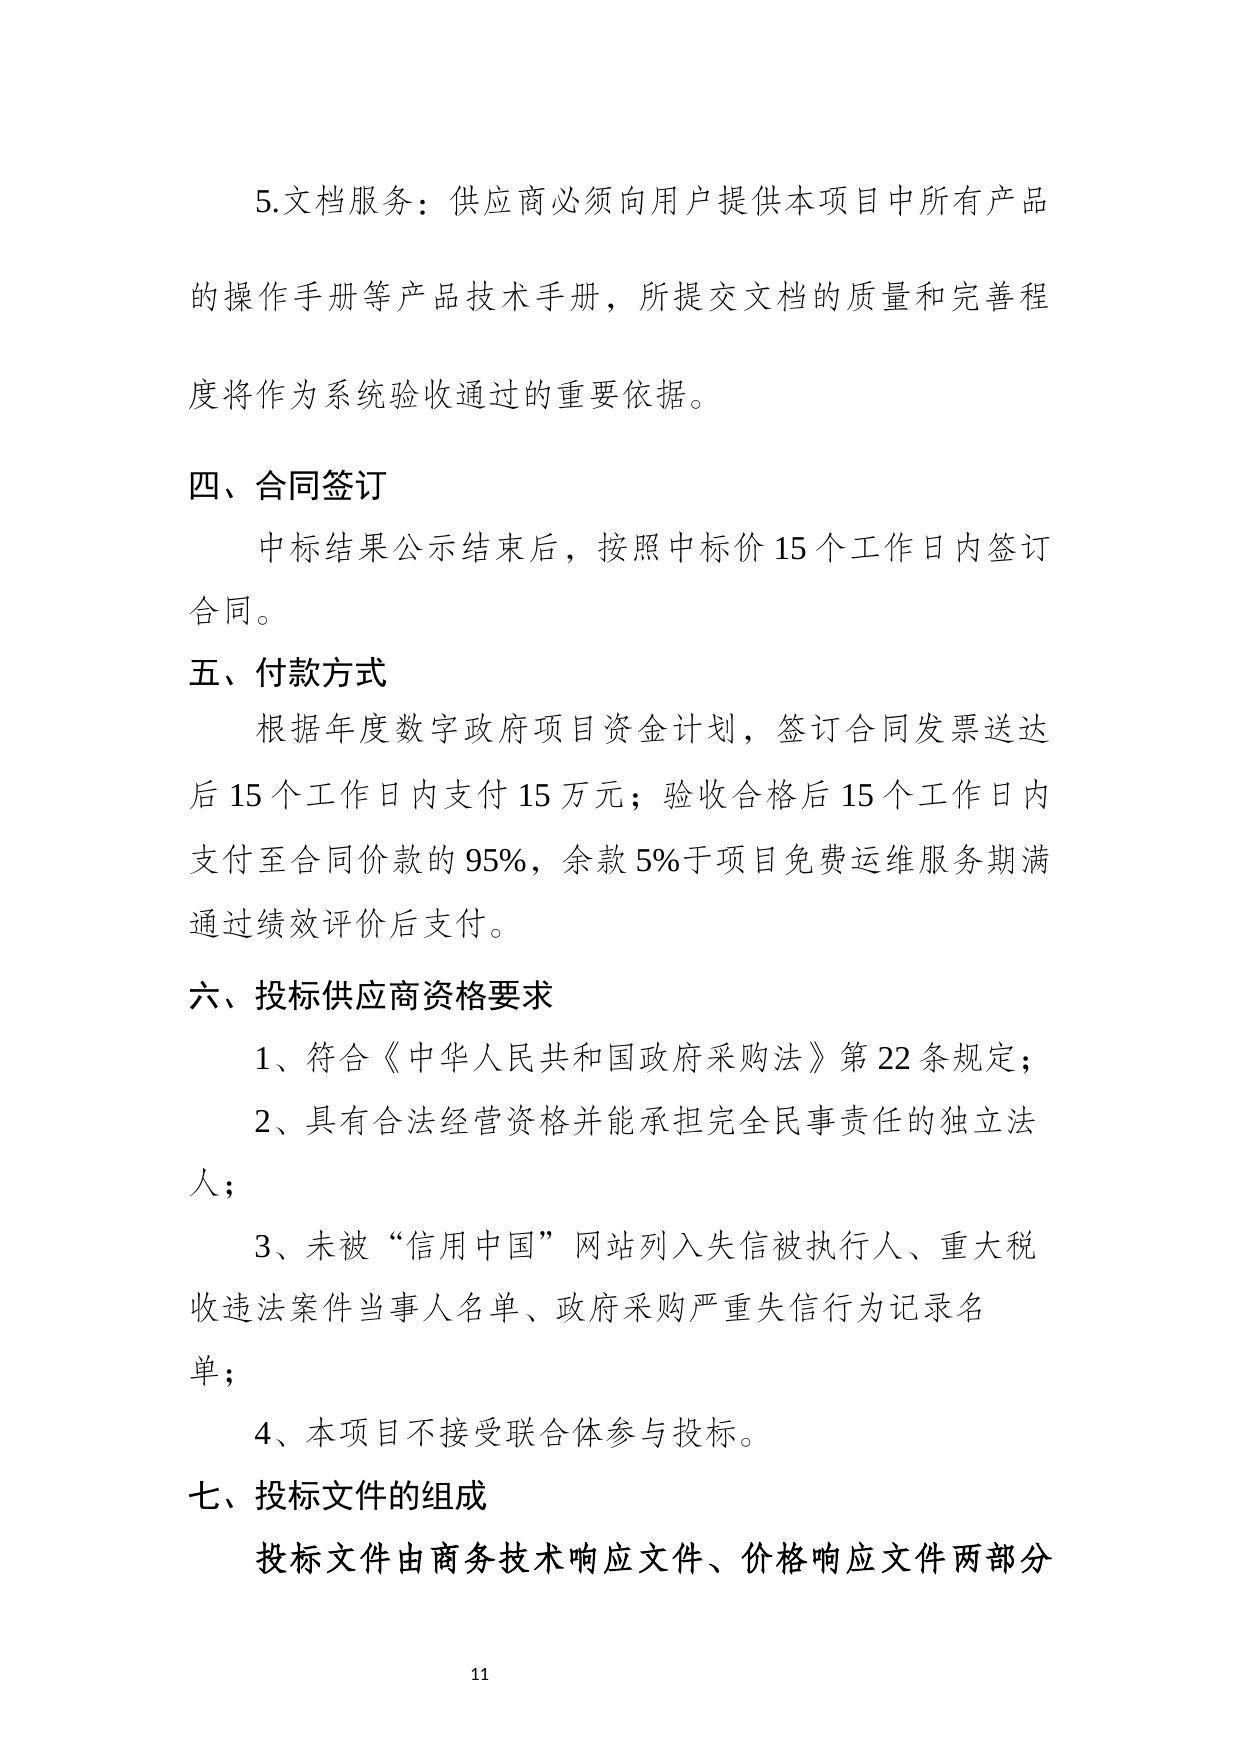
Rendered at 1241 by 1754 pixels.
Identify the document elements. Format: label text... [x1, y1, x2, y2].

text 根据年度数字政府项目资金计划，签订合同发票送达后15个工作日内支付15万元；验收合格后15个工作日内支付至合同价款的95%，余款5%于项目免费运维服务期满通过绩效评价后支付。 [187, 697, 1053, 957]
list 七、投标文件的组成 [187, 1457, 1053, 1519]
list 4、本项目不接受联合体参与投标。 [187, 1394, 1053, 1457]
list 五、付款方式 [187, 634, 1053, 697]
list 3、未被“信用中国”网站列入失信被执行人、重大税收违法案件当事人名单、政府采购严重失信行为记录名单； [187, 1207, 1053, 1394]
text 六、投标供应商资格要求 [187, 957, 1053, 1019]
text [187, 1519, 1053, 1582]
list 四、合同签订 [187, 447, 1053, 509]
list 2、具有合法经营资格并能承担完全民事责任的独立法人； [187, 1082, 1073, 1207]
list 1、符合《中华人民共和国政府采购法》第22条规定； [187, 1019, 1053, 1082]
text 5.文档服务：供应商必须向用户提供本项目中所有产品的操作手册等产品技术手册，所提交文档的质量和完善程度将作为系统验收通过的重要依据。 [187, 168, 1053, 428]
text 中标结果公示结束后，按照中标价15个工作日内签订合同。 [187, 509, 1053, 634]
